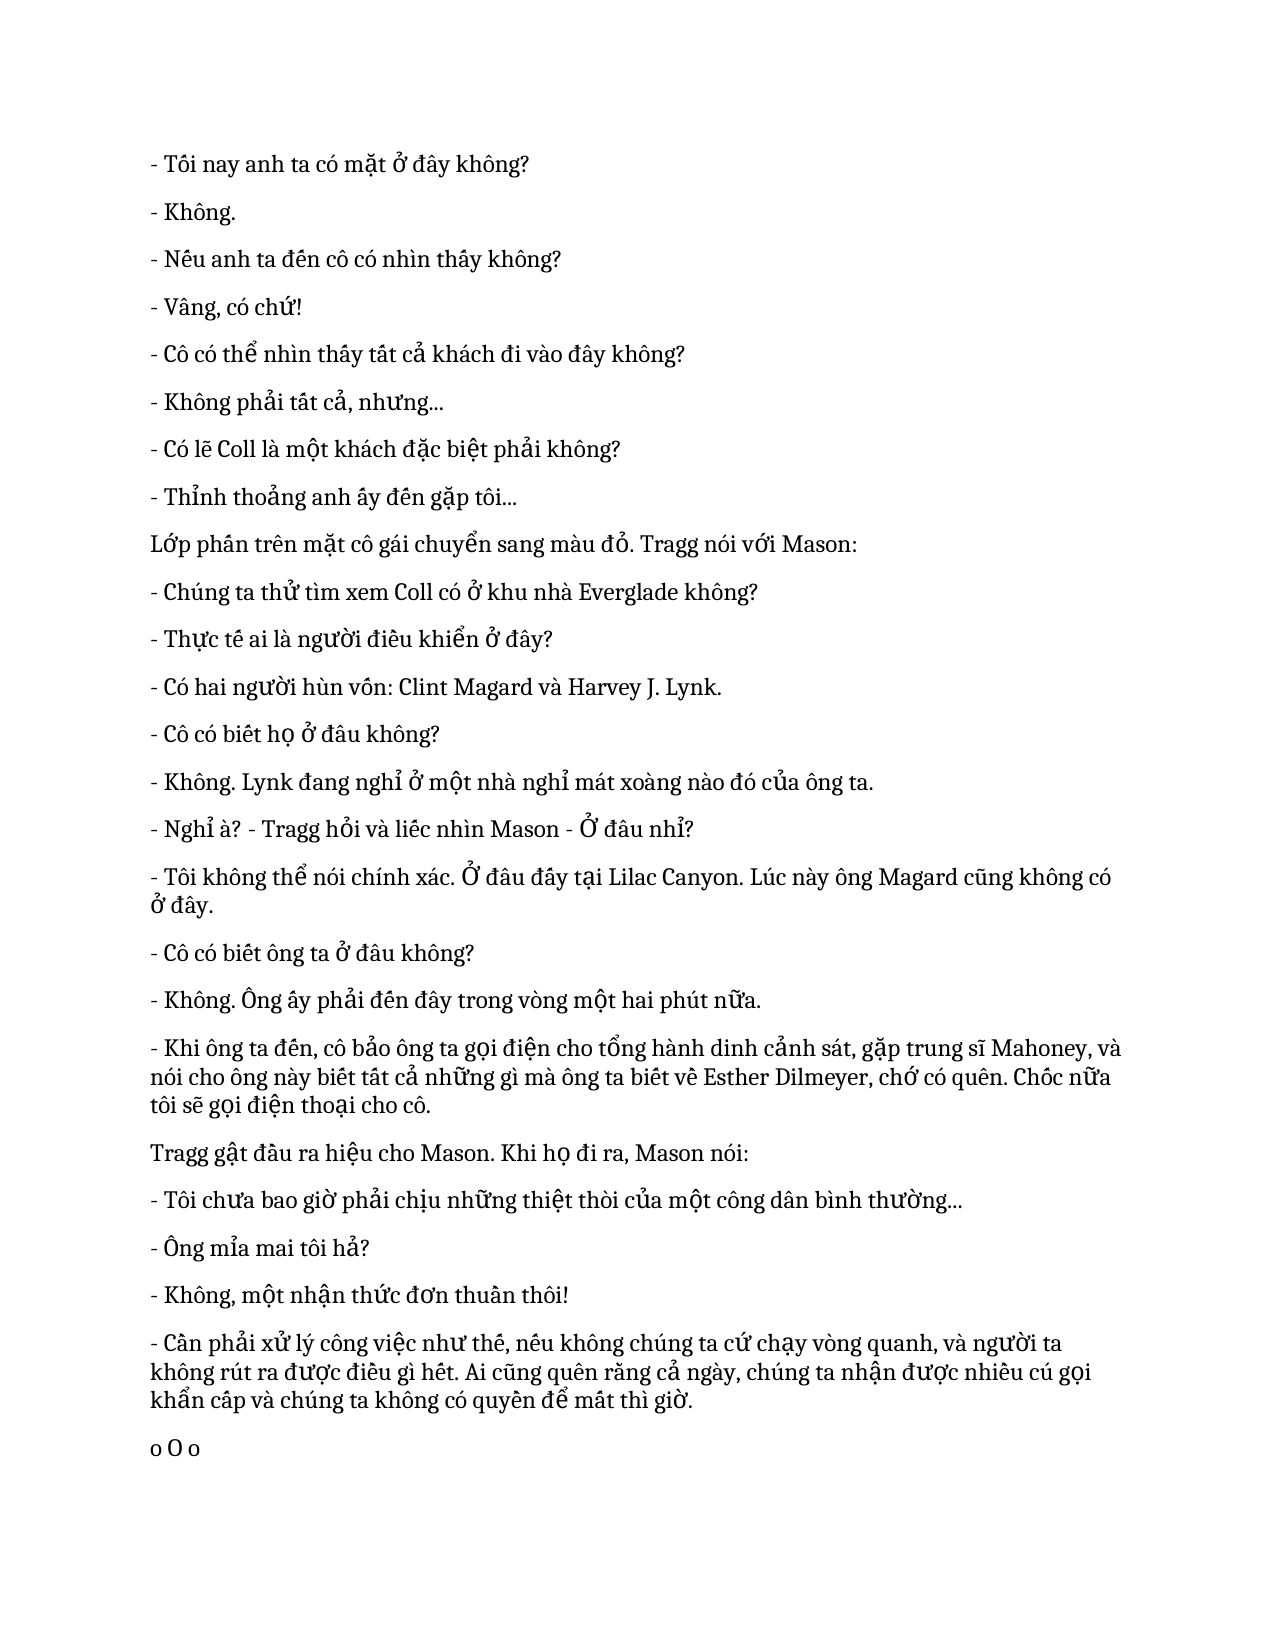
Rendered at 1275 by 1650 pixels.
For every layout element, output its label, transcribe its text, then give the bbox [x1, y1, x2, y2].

text - Không phải tất cả, nhưng... [150, 387, 1125, 416]
text - Chúng ta thử tìm xem Coll có ở khu nhà Everglade không? [150, 577, 1125, 606]
text - Khi ông ta đến, cô bảo ông ta gọi điện cho tổng hành dinh cảnh sát, gặp trung sĩ Mahoney, và nói cho ông này biết tất cả những gì mà ông ta biết về Esther Dilmeyer, chớ có quên. Chốc nữa tôi sẽ gọi điện thoại cho cô. [150, 1034, 1125, 1120]
text - Thỉnh thoảng anh ấy đến gặp tôi... [150, 482, 1125, 511]
text - Nghỉ à? - Tragg hỏi và liếc nhìn Mason - Ở đâu nhỉ? [150, 815, 1125, 844]
text - Ông mỉa mai tôi hả? [150, 1234, 1125, 1262]
text o O o [150, 1434, 1125, 1462]
text - Cần phải xử lý công việc như thế, nếu không chúng ta cứ chạy vòng quanh, và người ta không rút ra được điều gì hết. Ai cũng quên rằng cả ngày, chúng ta nhận được nhiều cú gọi khẩn cấp và chúng ta không có quyền để mất thì giờ. [150, 1329, 1125, 1415]
text - Vâng, có chứ! [150, 292, 1125, 321]
text - Không. [150, 197, 1125, 226]
text - Có hai người hùn vốn: Clint Magard và Harvey J. Lynk. [150, 672, 1125, 701]
text Tragg gật đầu ra hiệu cho Mason. Khi họ đi ra, Mason nói: [150, 1139, 1125, 1167]
text - Không. Ông ấy phải đến đây trong vòng một hai phút nữa. [150, 986, 1125, 1015]
text - Không, một nhận thức đơn thuần thôi! [150, 1281, 1125, 1310]
text Lớp phấn trên mặt cô gái chuyển sang màu đỏ. Tragg nói với Mason: [150, 530, 1125, 559]
text - Có lẽ Coll là một khách đặc biệt phải không? [150, 435, 1125, 464]
text - Tôi không thể nói chính xác. Ở đâu đấy tại Lilac Canyon. Lúc này ông Magard cũng không có ở đây. [150, 862, 1125, 920]
text - Thực tế ai là người điều khiển ở đây? [150, 625, 1125, 654]
text - Cô có biết ông ta ở đâu không? [150, 939, 1125, 967]
text - Tôi chưa bao giờ phải chịu những thiệt thòi của một công dân bình thường... [150, 1186, 1125, 1215]
text - Cô có biết họ ở đâu không? [150, 720, 1125, 749]
text - Tối nay anh ta có mặt ở đây không? [150, 150, 1125, 179]
text - Cô có thể nhìn thấy tất cả khách đi vào đây không? [150, 340, 1125, 369]
text - Nếu anh ta đến cô có nhìn thấy không? [150, 245, 1125, 274]
text - Không. Lynk đang nghỉ ở một nhà nghỉ mát xoàng nào đó của ông ta. [150, 767, 1125, 796]
